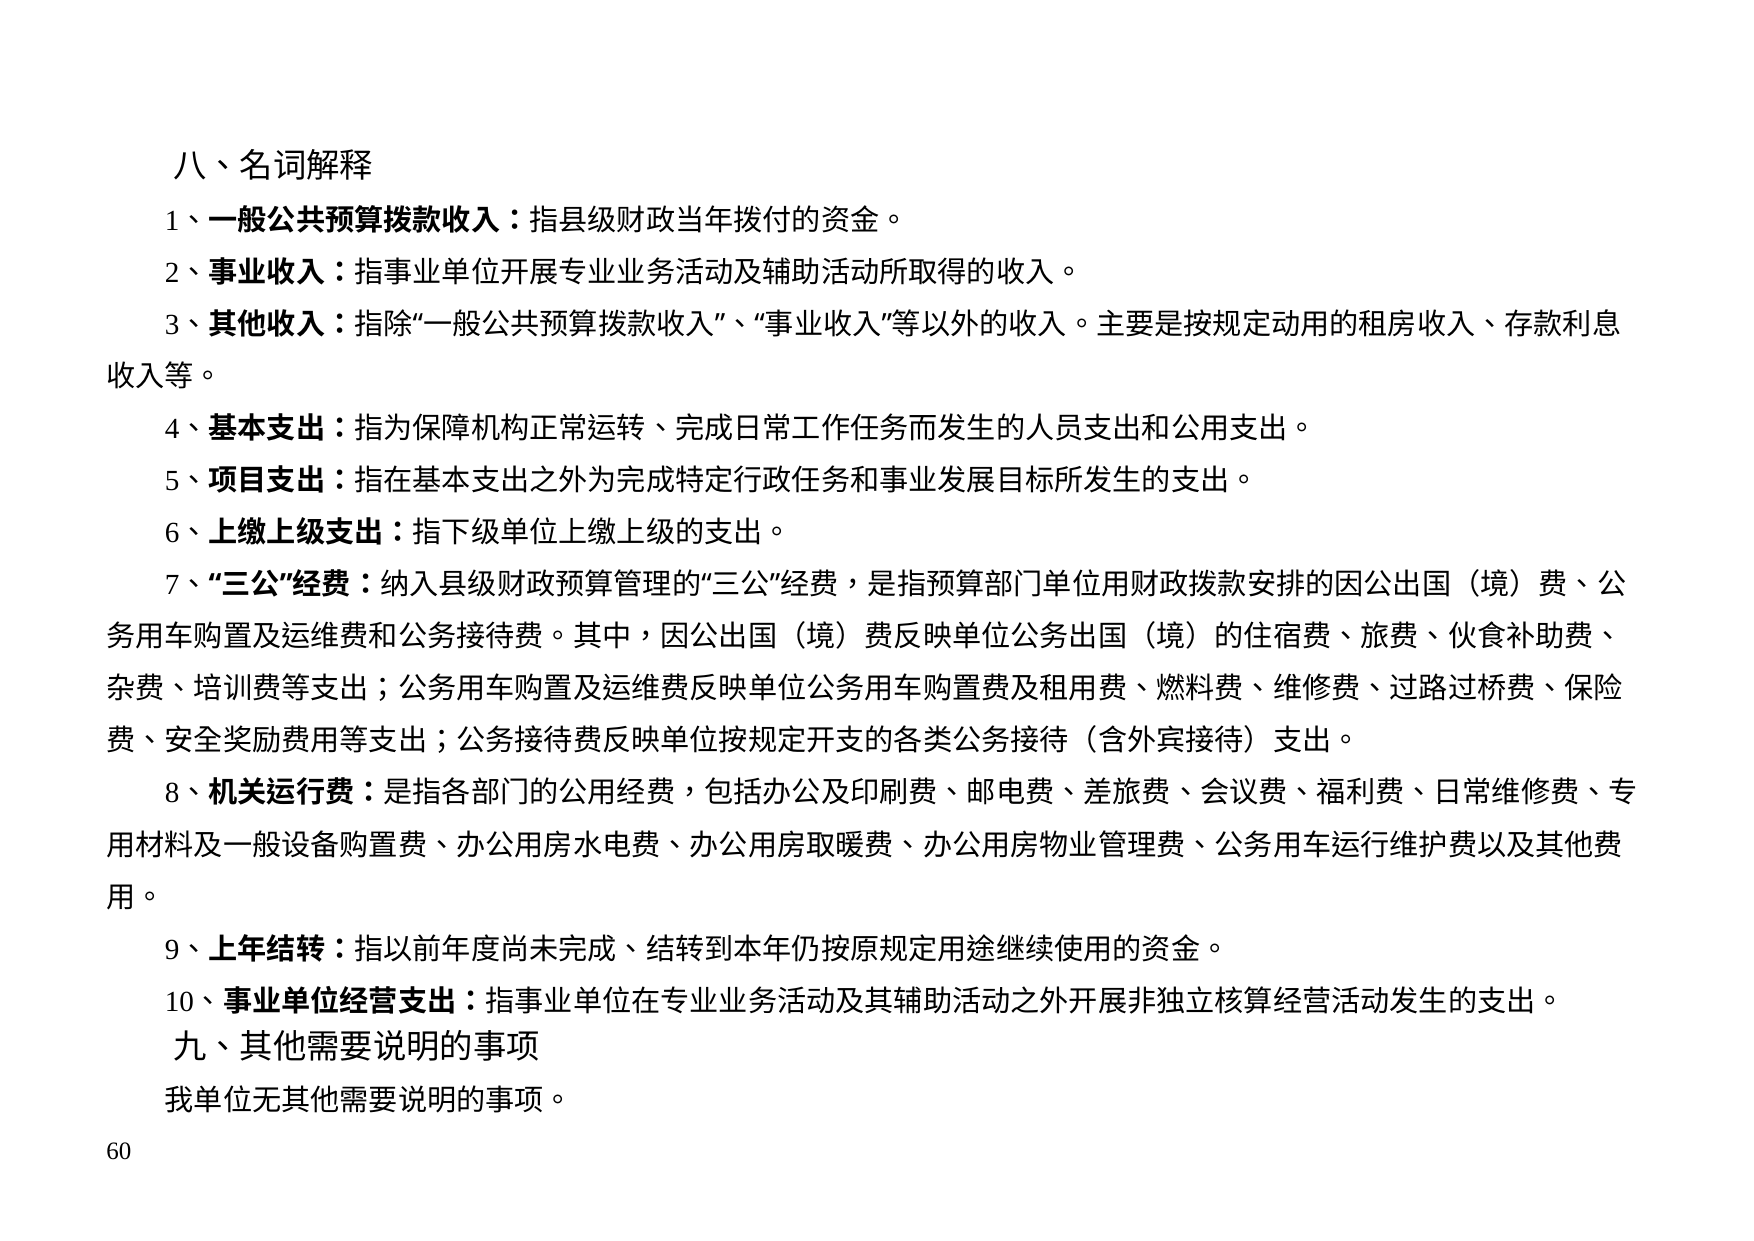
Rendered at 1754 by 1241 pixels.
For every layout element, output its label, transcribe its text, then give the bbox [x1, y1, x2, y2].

text 我单位无其他需要说明的事项。 [106, 1069, 1648, 1121]
text 4、基本支出：指为保障机构正常运转、完成日常工作任务而发生的人员支出和公用支出。 [106, 397, 1648, 449]
text 10、事业单位经营支出：指事业单位在专业业务活动及其辅助活动之外开展非独立核算经营活动发生的支出。 [106, 969, 1648, 1022]
text 7、“三公”经费：纳入县级财政预算管理的“三公”经费，是指预算部门单位用财政拨款安排的因公出国（境）费、公务用车购置及运维费和公务接待费。其中，因公出国（境）费反映单位公务出国（境）的住宿费、旅费、伙食补助费、杂费、培训费等支出；公务用车购置及运维费反映单位公务用车购置费及租用费、燃料费、维修费、过路过桥费、保险费、安全奖励费用等支出；公务接待费反映单位按规定开支的各类公务接待（含外宾接待）支出。 [106, 553, 1648, 761]
text 3、其他收入：指除“一般公共预算拨款收入”、“事业收入”等以外的收入。主要是按规定动用的租房收入、存款利息收入等。 [106, 292, 1648, 397]
text 八、名词解释 [106, 142, 1648, 187]
text 九、其他需要说明的事项 [106, 1023, 1648, 1068]
text 6、上缴上级支出：指下级单位上缴上级的支出。 [106, 501, 1648, 553]
text 1、一般公共预算拨款收入：指县级财政当年拨付的资金。 [106, 188, 1648, 240]
text 2、事业收入：指事业单位开展专业业务活动及辅助活动所取得的收入。 [106, 240, 1648, 292]
text 5、项目支出：指在基本支出之外为完成特定行政任务和事业发展目标所发生的支出。 [106, 449, 1648, 501]
text 9、上年结转：指以前年度尚未完成、结转到本年仍按原规定用途继续使用的资金。 [106, 917, 1648, 969]
text 8、机关运行费：是指各部门的公用经费，包括办公及印刷费、邮电费、差旅费、会议费、福利费、日常维修费、专用材料及一般设备购置费、办公用房水电费、办公用房取暖费、办公用房物业管理费、公务用车运行维护费以及其他费用。 [106, 761, 1648, 917]
